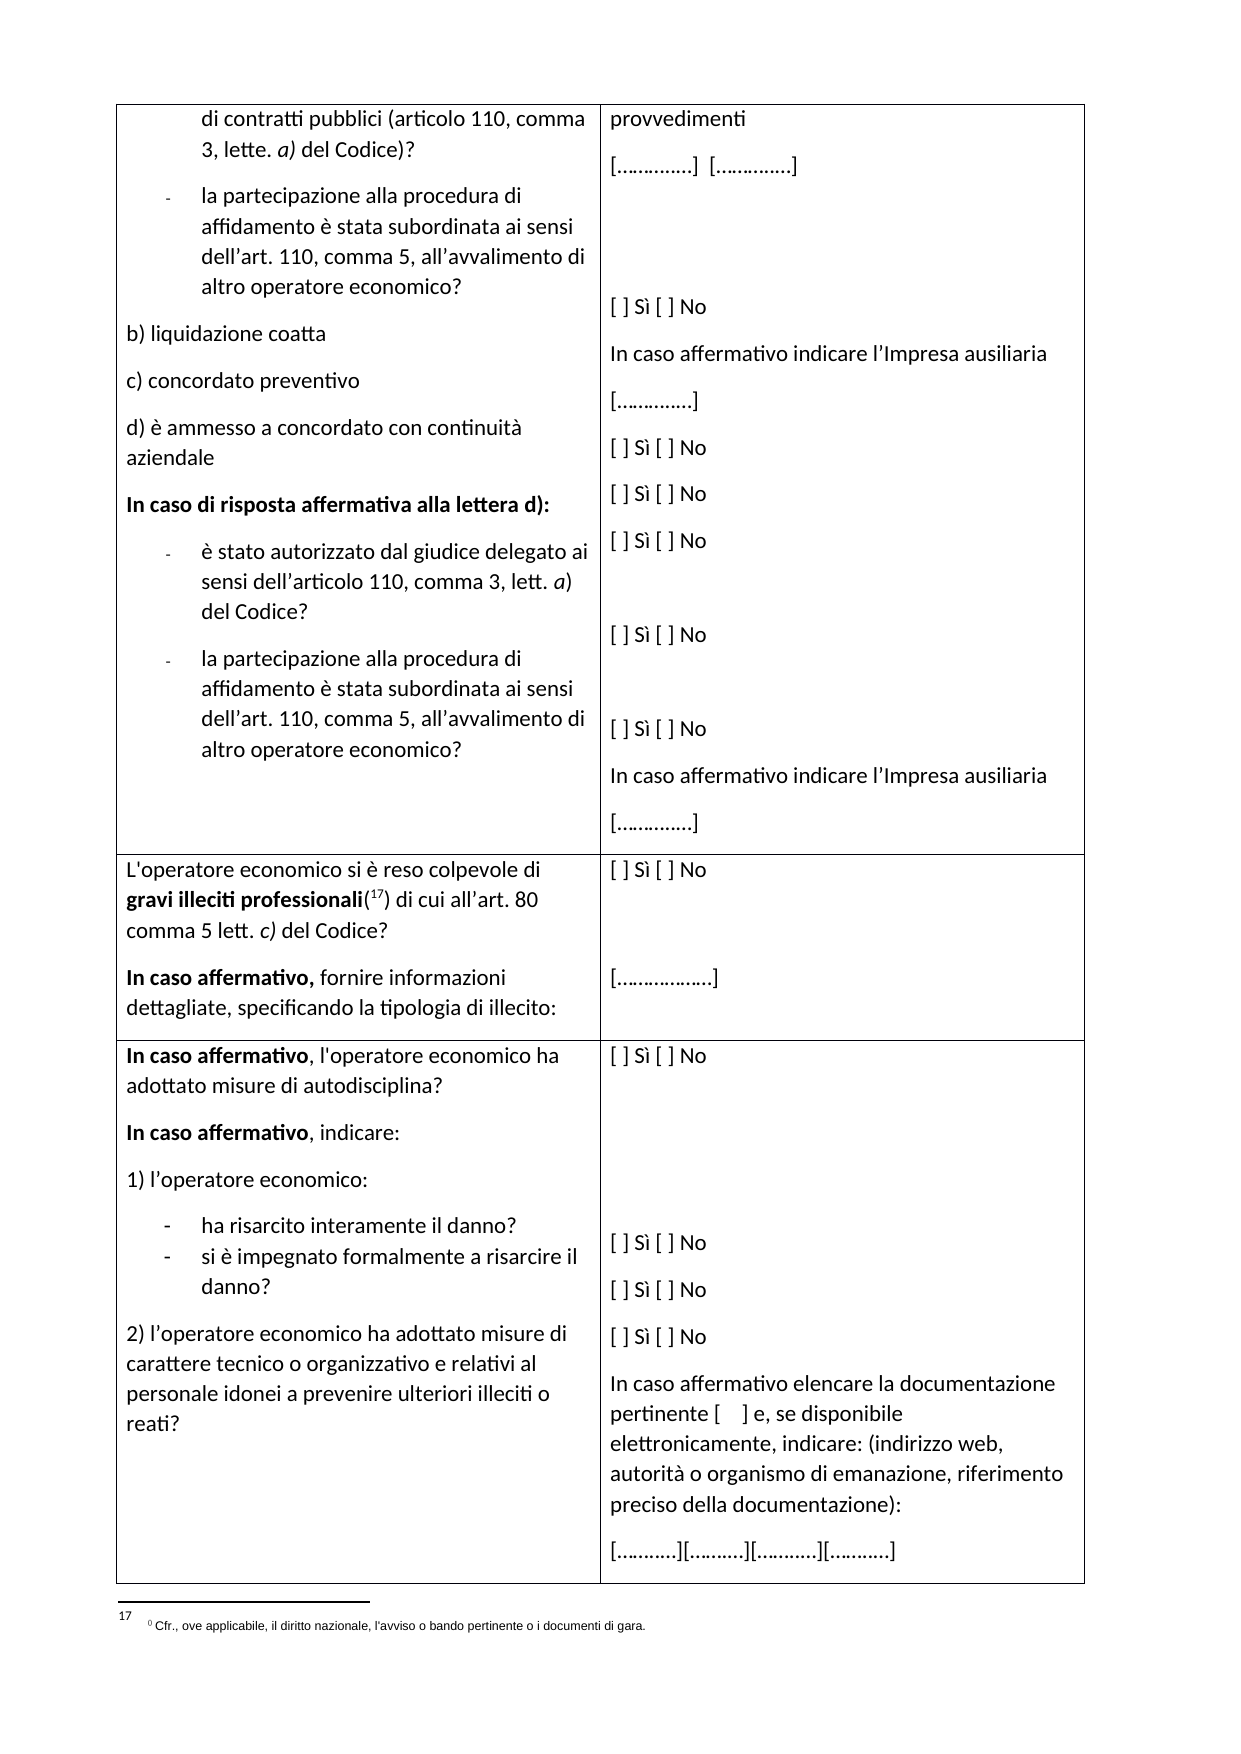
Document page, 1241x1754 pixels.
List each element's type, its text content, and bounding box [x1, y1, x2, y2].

table_cell In caso affermativo, l'operatore economico ha adottato misure di autodisciplina? In caso affermativo, indicare: 1) l’operatore economico: ha risarcito interamente il danno? si è impegnato formalmente a risarcire il danno? 2) l’operatore economico ha adottato misure di carattere tecnico o organizzativo e relativi al personale idonei a prevenire ulteriori illeciti o reati? [117, 1041, 600, 1583]
table_cell L'operatore economico si è reso colpevole di gravi illeciti professionali() di cui all’art. 80 comma 5 lett. c) del Codice? In caso affermativo, fornire informazioni dettagliate, specificando la tipologia di illecito: [117, 855, 600, 1040]
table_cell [601, 105, 1084, 854]
table_cell [ ] Sì [ ] No [………………] [601, 855, 1084, 1040]
table_cell [ ] Sì [ ] No [ ] Sì [ ] No [ ] Sì [ ] No [ ] Sì [ ] No In caso affermativo elencare la documentazione pertinente [ ] e, se disponibile elettronicamente, indicare: (indirizzo web, autorità o organismo di emanazione, riferimento preciso della documentazione): [……..…][…….…][……..…][……..…] [601, 1041, 1084, 1583]
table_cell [117, 105, 600, 854]
